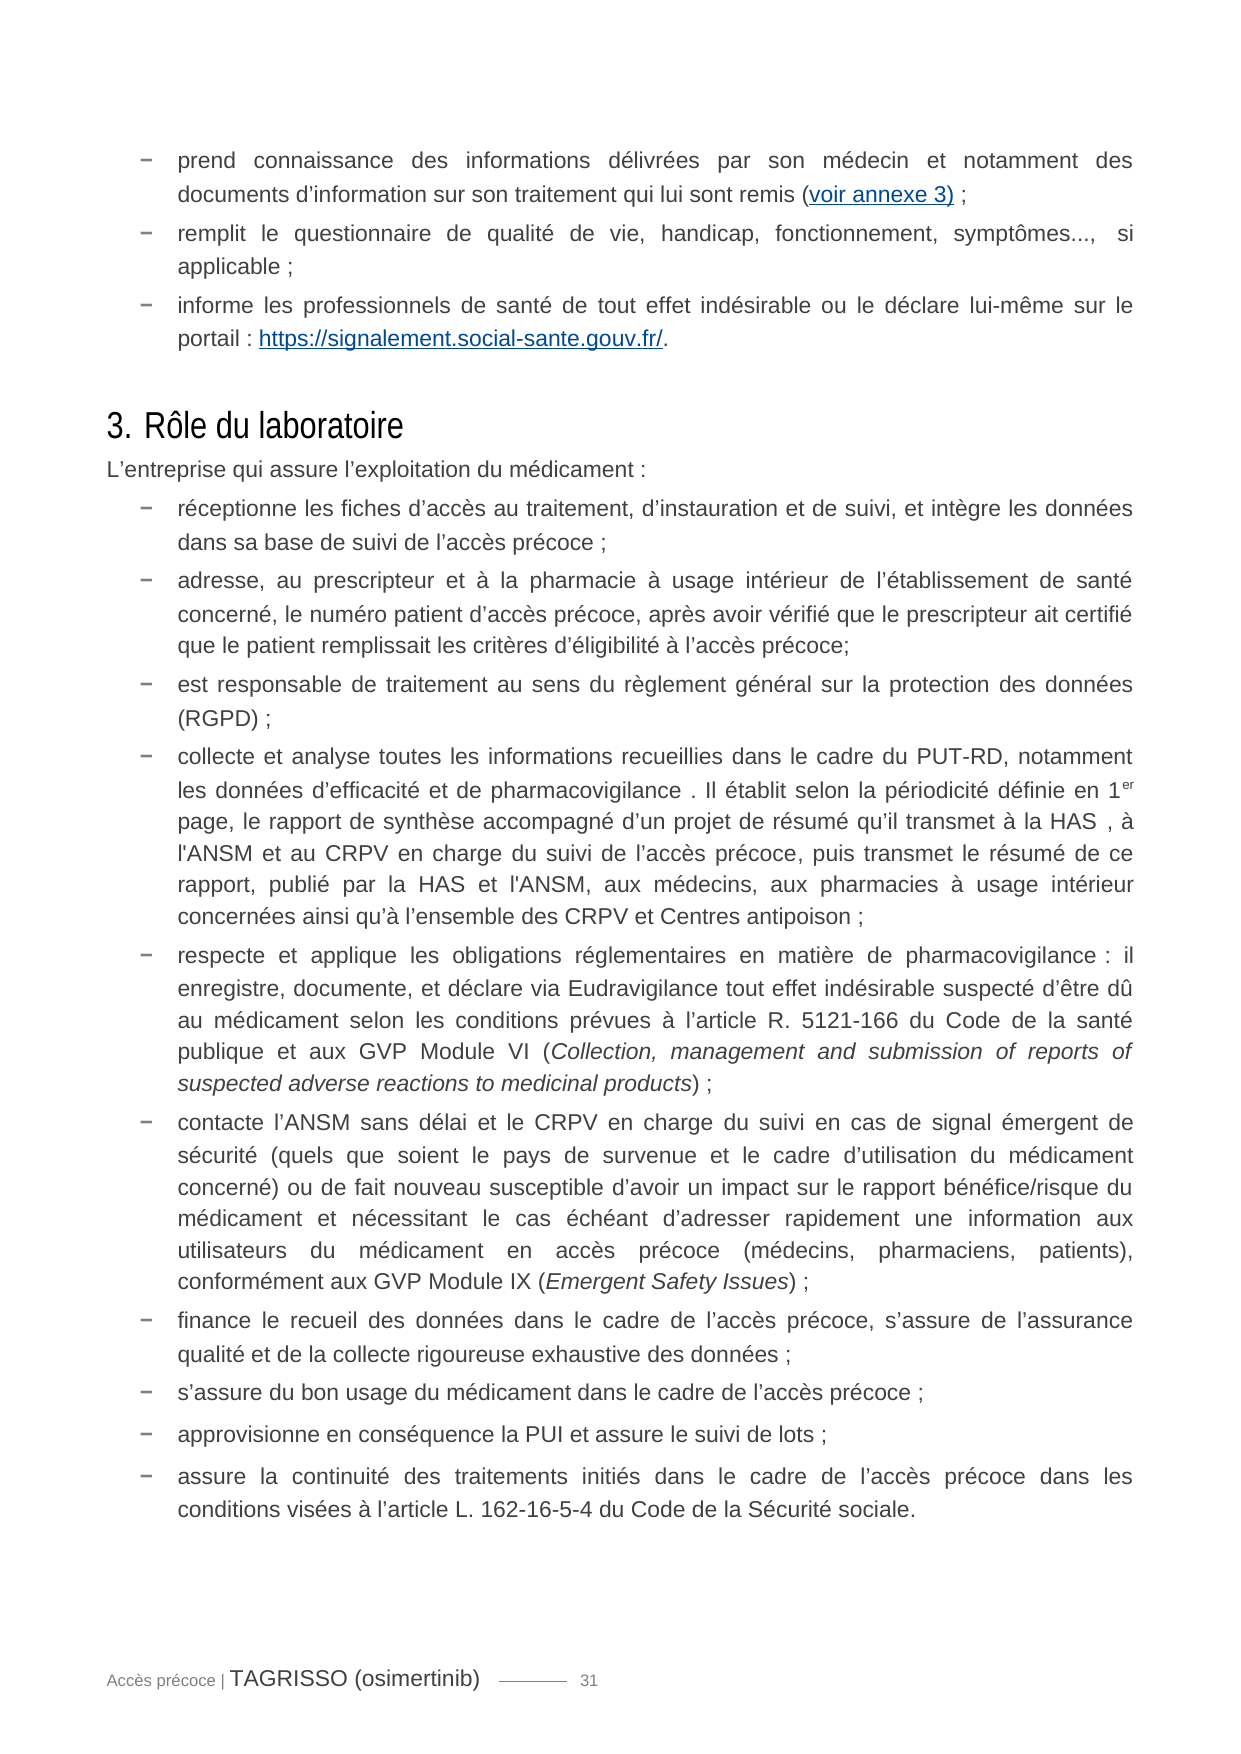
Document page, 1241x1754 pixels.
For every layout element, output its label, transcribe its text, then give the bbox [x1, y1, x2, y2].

list prend connaissance des informations délivrées par son médecin et notamment des documents d’information sur son traitement qui lui sont remis (voir annexe 3) ; [139, 144, 1134, 207]
list contacte l’ANSM sans délai en cas de signal émergent de sécurité (quels que soient le pays de survenue et le cadre d’utilisation du médicament concerné) ou de fait nouveau susceptible d’avoir un impact sur le rapport bénéfice/risque du médicament et nécessitant le cas échéant d’adresser rapidement une information aux utilisateurs du médicament en accès précoce (médecins, pharmaciens, patients), conformément aux GVP Module IX (Emergent Safety Issues) ; [139, 1106, 1134, 1295]
list approvisionne en conséquence la PUI et assure le suivi de lots ; [139, 1418, 1134, 1449]
list réceptionne les fiches d’accès au traitement, d’instauration et de suivi, et intègre les données dans sa base de suivi de l’accès précoce ; [139, 492, 1134, 555]
list informe les professionnels de santé de tout effet indésirable ou le déclare lui-même sur le portail : https://signalement.social-sante.gouv.fr/. [139, 289, 1134, 352]
list assure la continuité des traitements initiés dans le cadre de l’accès précoce dans les conditions visées à l’article L. 162-16-5-4 du Code de la Sécurité sociale. [139, 1459, 1134, 1522]
list collecte et analyse toutes les informations recueillies dans le cadre du PUT-RD, notamment les données d’efficacité et de pharmacovigilance . Il établit selon la périodicité définie en 1er page, le rapport de synthèse accompagné d’un projet de résumé qu’il transmet à la HAS , puis transmet le résumé de ce rapport, publié par la HAS et , aux médecins, aux pharmacies à usage intérieur concernées ainsi qu’à l’ensemble des CRPV et Centres antipoison ; [139, 740, 1134, 929]
list remplit le questionnaire de qualité de vie, handicap, fonctionnement, symptômes..., si applicable ; [139, 217, 1134, 279]
subtitle Rôle du laboratoire [106, 403, 1134, 446]
text L’entreprise qui assure l’exploitation du médicament : [106, 456, 1134, 483]
list respecte et applique les obligations réglementaires en matière de pharmacovigilance : il enregistre, documente, et déclare via Eudravigilance tout effet indésirable suspecté d’être dû au médicament selon les conditions prévues à l’article R. 5121-166 du Code de la santé publique et aux GVP Module VI (Collection, management and submission of reports of suspected adverse reactions to medicinal products) ; [139, 939, 1134, 1096]
list finance le recueil des données dans le cadre de l’accès précoce, s’assure de l’assurance qualité et de la collecte rigoureuse exhaustive des données ; [139, 1304, 1134, 1367]
list adresse, au prescripteur et à la pharmacie à usage intérieur de l’établissement de santé concerné, le numéro patient d’accès précoce, après avoir vérifié que le prescripteur ait certifié que le patient remplissait les critères d’éligibilité à l’accès précoce; [139, 564, 1134, 659]
list s’assure du bon usage du médicament dans le cadre de l’accès précoce ; [139, 1376, 1134, 1407]
list est responsable de traitement au sens du règlement général sur la protection des données (RGPD) ; [139, 668, 1134, 731]
